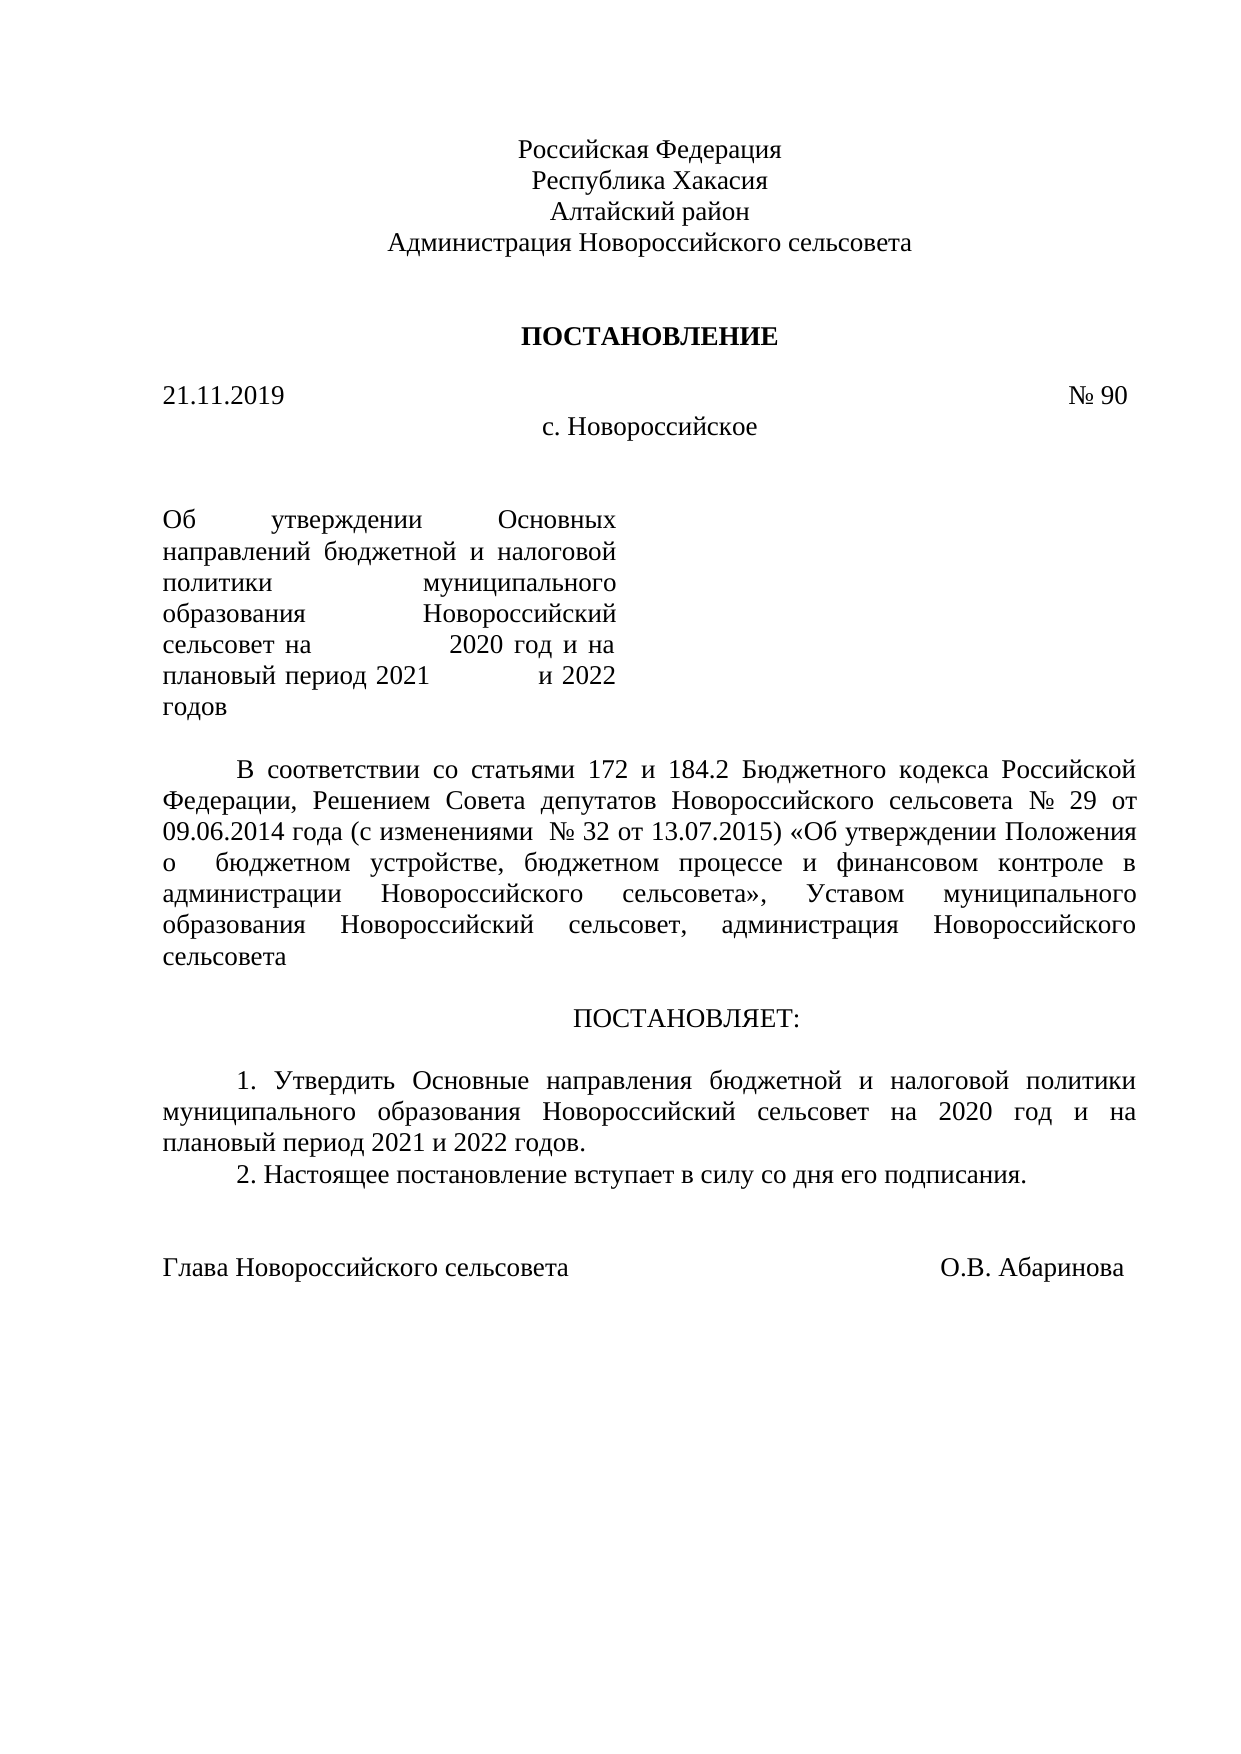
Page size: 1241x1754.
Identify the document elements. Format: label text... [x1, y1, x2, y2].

text 1. Утвердить Основные направления бюджетной и налоговой политики муниципального образования Новороссийский сельсовет на 2020 год и на плановый период 2021 и 2022 годов. [162, 1064, 1137, 1158]
text Об утверждении Основных направлений бюджетной и налоговой политики муниципального образования Новороссийский сельсовет на 2020 год и на плановый период 2021 и 2022 годов [162, 504, 616, 722]
text Республика Хакасия [162, 164, 1137, 195]
text Российская Федерация [162, 133, 1137, 164]
text ПОСТАНОВЛЯЕТ: [162, 1002, 1137, 1033]
text 21.11.2019 № 90 [162, 379, 1137, 410]
text ПОСТАНОВЛЕНИЕ [162, 320, 1137, 351]
text 2. Настоящее постановление вступает в силу со дня его подписания. [162, 1158, 1137, 1189]
text Глава Новороссийского сельсовета О.В. Абаринова [162, 1251, 1137, 1282]
text В соответствии со статьями 172 и 184.2 Бюджетного кодекса Российской Федерации, Решением Совета депутатов Новороссийского сельсовета № 29 от 09.06.2014 года (с изменениями № 32 от 13.07.2015) «Об утверждении Положения о бюджетном устройстве, бюджетном процессе и финансовом контроле в администрации Новороссийского сельсовета», Уставом муниципального образования Новороссийский сельсовет, администрация Новороссийского сельсовета [162, 753, 1137, 971]
text Администрация Новороссийского сельсовета [162, 226, 1137, 258]
text Алтайский район [162, 195, 1137, 226]
text с. Новороссийское [162, 410, 1137, 441]
